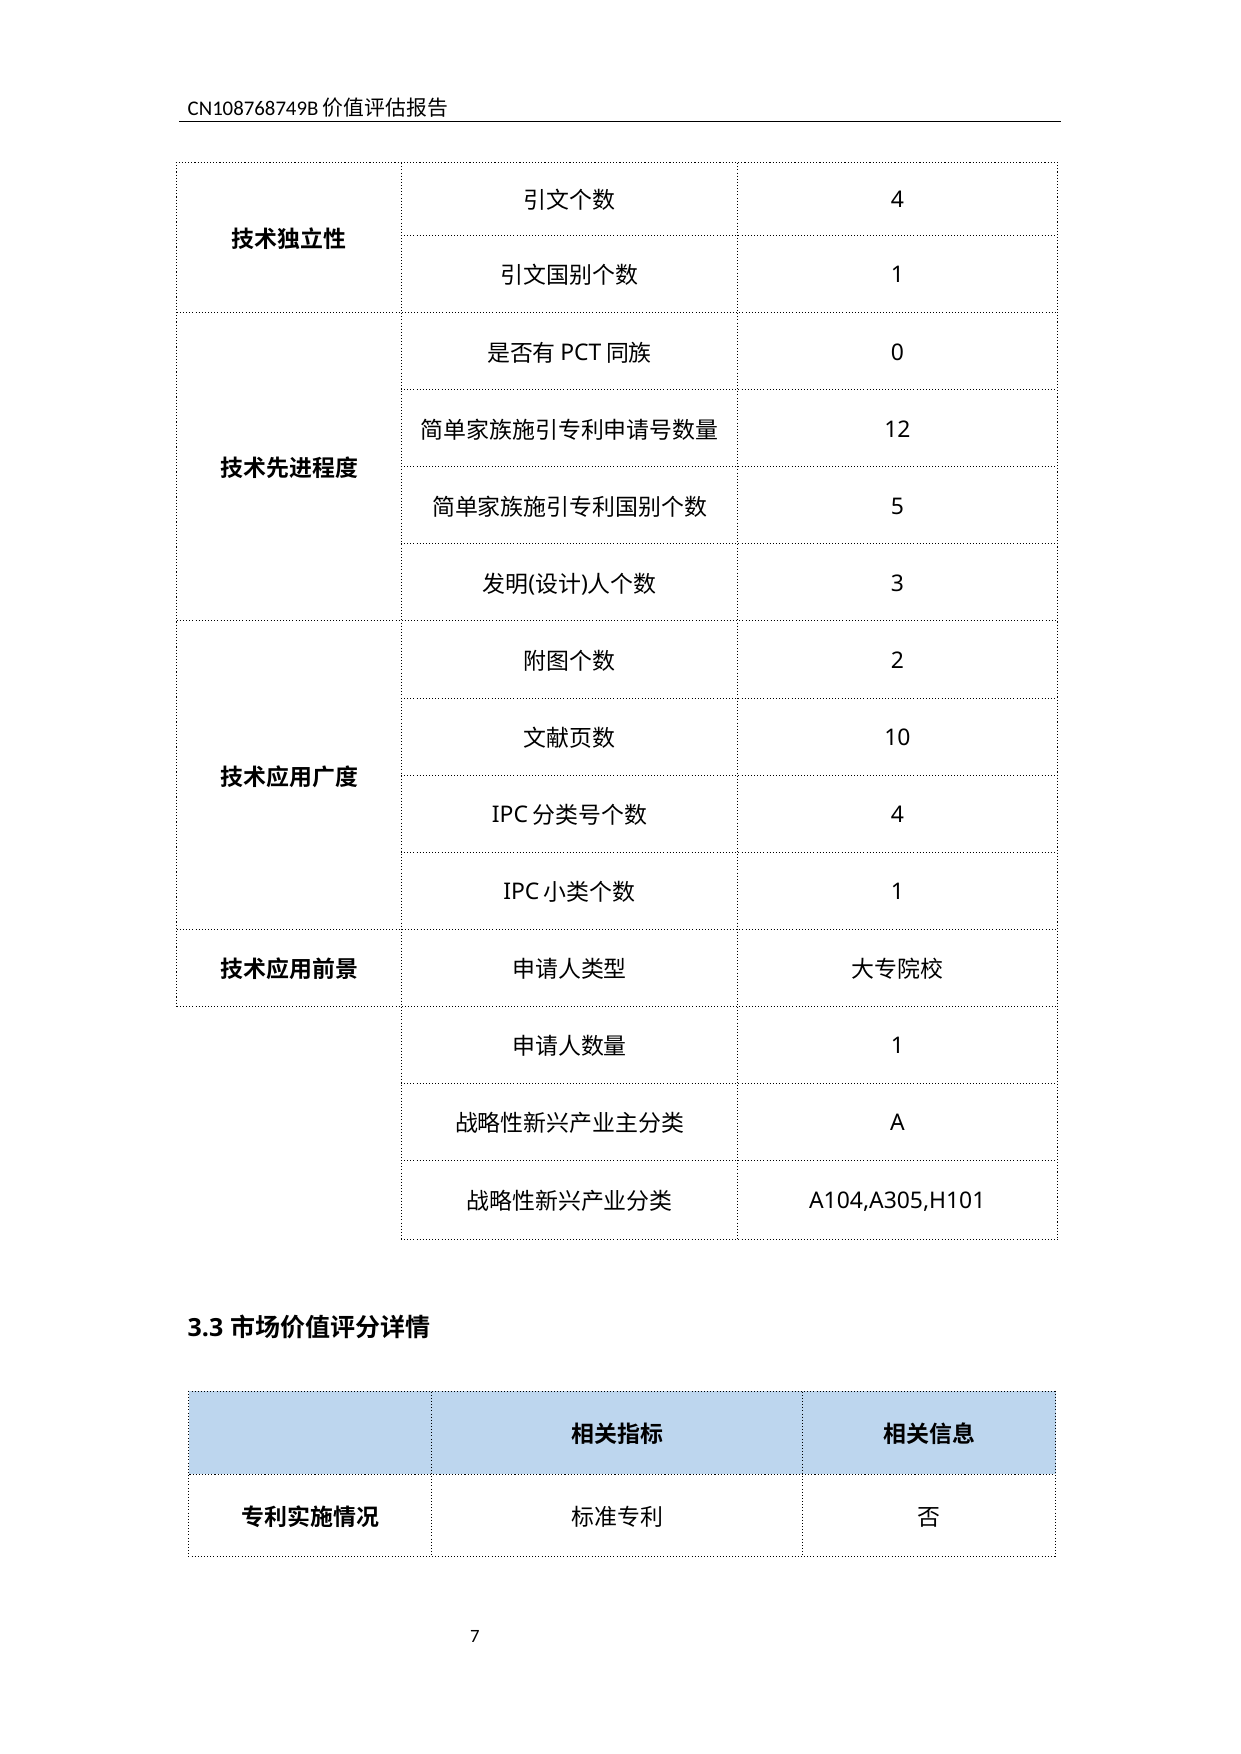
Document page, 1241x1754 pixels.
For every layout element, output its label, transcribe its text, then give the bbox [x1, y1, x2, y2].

table_cell 4 [737, 162, 1057, 235]
table_cell 2 [737, 620, 1057, 697]
table_cell 3 [737, 543, 1057, 620]
table_cell 战略性新兴产业主分类 [401, 1083, 737, 1160]
table_cell 技术先进程度 [176, 312, 401, 620]
table_cell 技术应用广度 [176, 620, 401, 929]
table_cell IPC小类个数 [401, 852, 737, 929]
table_cell 否 [803, 1474, 1056, 1556]
table_header 相关信息 [803, 1391, 1056, 1474]
table_cell 技术应用前景 [176, 929, 401, 1006]
table_cell 技术独立性 [176, 162, 401, 312]
table_cell 10 [737, 698, 1057, 774]
table_header 相关指标 [432, 1391, 803, 1474]
subtitle 市场价值评分详情 [187, 1293, 1053, 1358]
table_cell 简单家族施引专利申请号数量 [401, 389, 737, 466]
table_cell 文献页数 [401, 698, 737, 774]
table_cell 附图个数 [401, 620, 737, 697]
table_cell 5 [737, 466, 1057, 543]
table_cell 0 [737, 312, 1057, 389]
table_cell 简单家族施引专利国别个数 [401, 466, 737, 543]
table_cell 申请人数量 [401, 1006, 737, 1083]
table_cell 标准专利 [432, 1474, 803, 1556]
table_cell 战略性新兴产业分类 [401, 1160, 737, 1239]
table_cell 发明(设计)人个数 [401, 543, 737, 620]
table_cell 4 [737, 775, 1057, 852]
table_cell A104,A305,H101 [737, 1160, 1057, 1239]
table_cell 专利实施情况 [189, 1474, 432, 1556]
table_cell 大专院校 [737, 929, 1057, 1006]
table_cell 1 [737, 1006, 1057, 1083]
table_cell IPC分类号个数 [401, 775, 737, 852]
table_cell 1 [737, 852, 1057, 929]
table_cell 12 [737, 389, 1057, 466]
table_cell 1 [737, 235, 1057, 312]
table_cell 是否有PCT同族 [401, 312, 737, 389]
table_header [189, 1391, 432, 1474]
table_cell 引文国别个数 [401, 235, 737, 312]
table_cell A [737, 1083, 1057, 1160]
table_cell 申请人类型 [401, 929, 737, 1006]
table_cell 引文个数 [401, 162, 737, 235]
